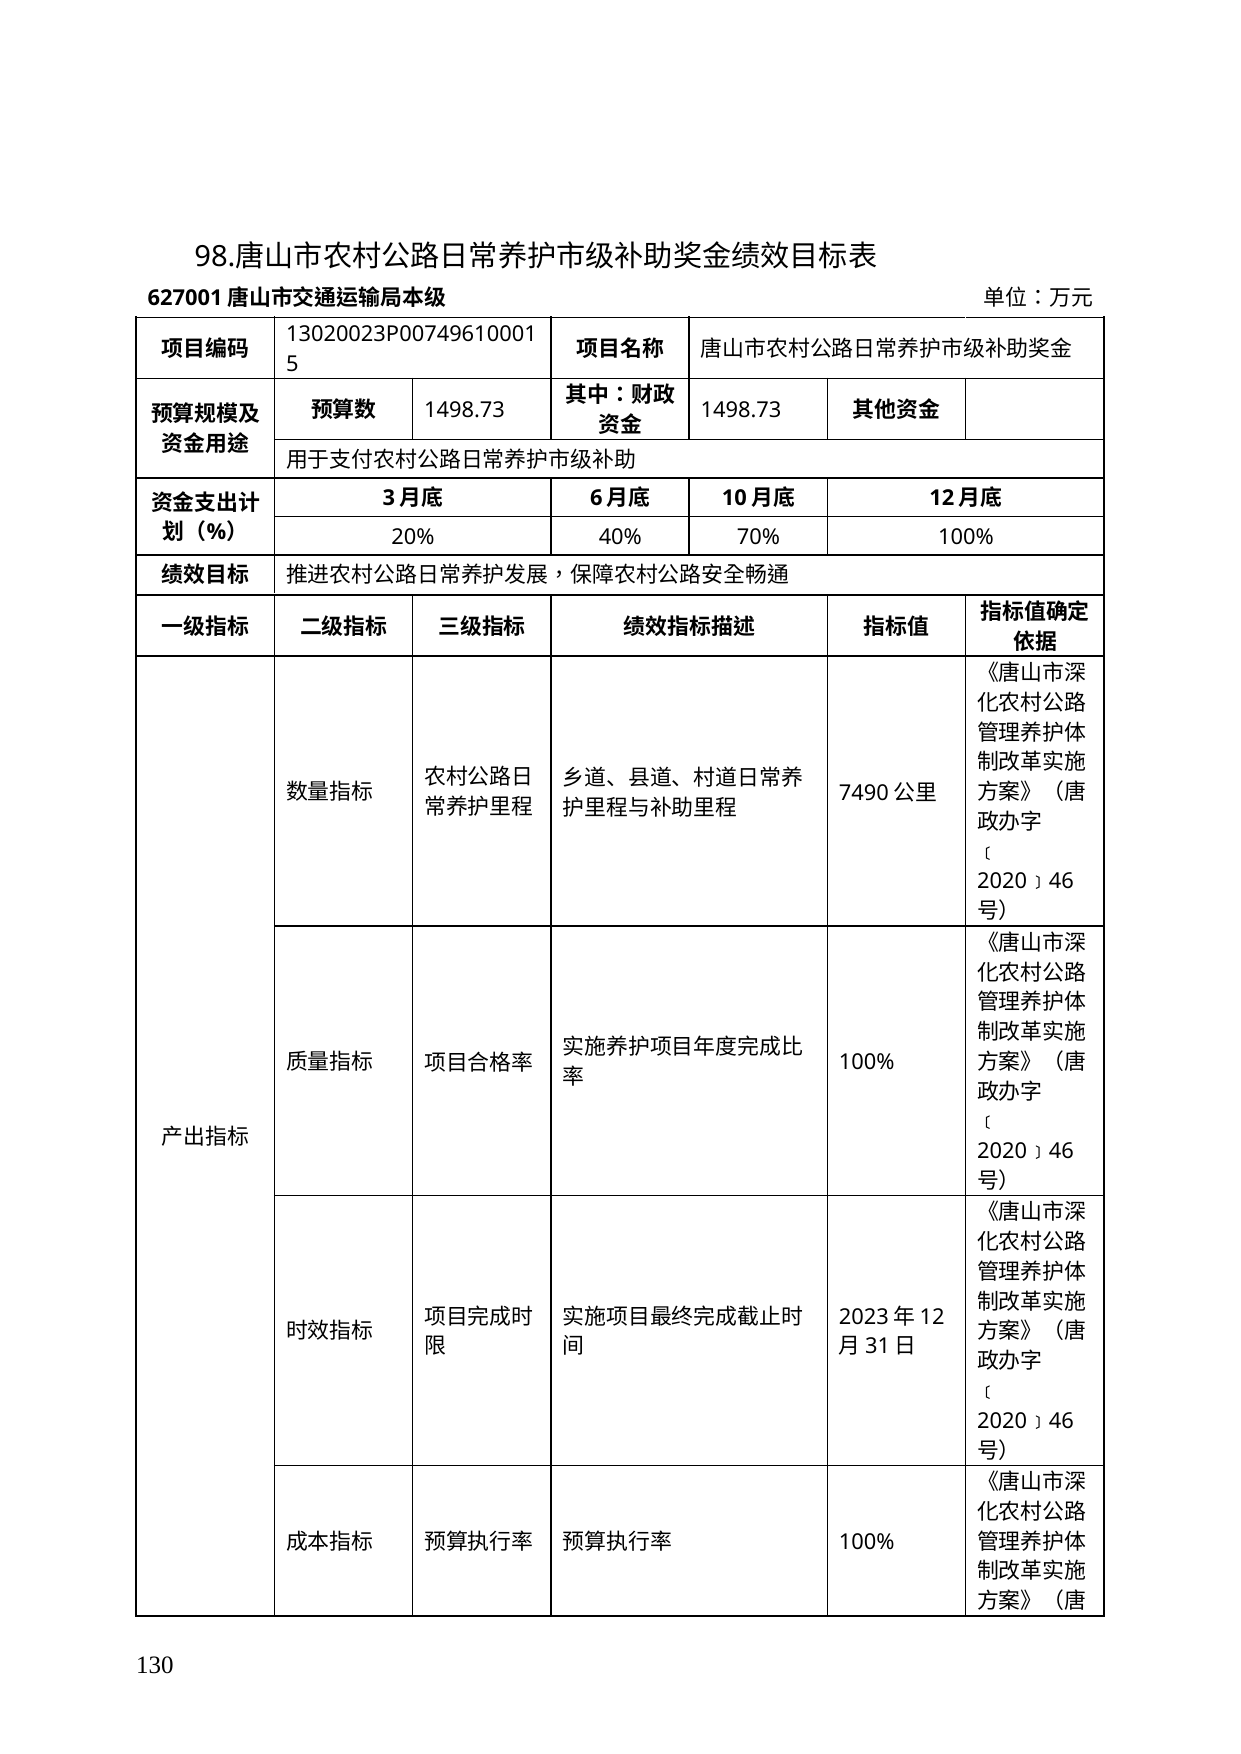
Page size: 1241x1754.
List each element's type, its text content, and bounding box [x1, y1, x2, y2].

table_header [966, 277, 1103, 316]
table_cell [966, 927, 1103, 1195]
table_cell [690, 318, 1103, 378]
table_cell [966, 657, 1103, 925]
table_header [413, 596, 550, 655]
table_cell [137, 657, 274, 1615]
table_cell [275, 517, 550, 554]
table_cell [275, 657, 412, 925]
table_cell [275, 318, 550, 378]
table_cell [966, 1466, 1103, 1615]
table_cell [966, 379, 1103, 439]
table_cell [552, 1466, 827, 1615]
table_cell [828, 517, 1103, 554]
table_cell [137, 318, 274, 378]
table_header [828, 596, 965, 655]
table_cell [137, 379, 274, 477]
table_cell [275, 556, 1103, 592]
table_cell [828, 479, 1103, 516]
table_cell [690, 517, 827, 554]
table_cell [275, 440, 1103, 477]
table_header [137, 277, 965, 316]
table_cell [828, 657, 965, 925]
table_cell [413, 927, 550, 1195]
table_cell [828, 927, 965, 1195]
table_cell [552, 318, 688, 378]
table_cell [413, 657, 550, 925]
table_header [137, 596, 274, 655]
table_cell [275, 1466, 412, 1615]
text 98.唐山市农村公路日常养护市级补助奖金绩效目标表 [136, 235, 1104, 275]
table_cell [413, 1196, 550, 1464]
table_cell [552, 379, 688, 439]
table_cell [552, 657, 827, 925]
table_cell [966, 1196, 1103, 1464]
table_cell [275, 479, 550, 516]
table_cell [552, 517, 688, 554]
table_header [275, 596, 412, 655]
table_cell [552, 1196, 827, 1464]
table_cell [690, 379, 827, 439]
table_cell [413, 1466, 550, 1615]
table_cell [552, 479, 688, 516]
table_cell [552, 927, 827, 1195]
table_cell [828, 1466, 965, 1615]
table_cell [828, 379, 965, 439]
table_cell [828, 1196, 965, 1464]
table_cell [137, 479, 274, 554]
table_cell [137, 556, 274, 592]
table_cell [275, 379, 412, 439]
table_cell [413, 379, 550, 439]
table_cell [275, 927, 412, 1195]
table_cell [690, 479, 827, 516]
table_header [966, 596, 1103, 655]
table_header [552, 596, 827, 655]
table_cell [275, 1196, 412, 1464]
